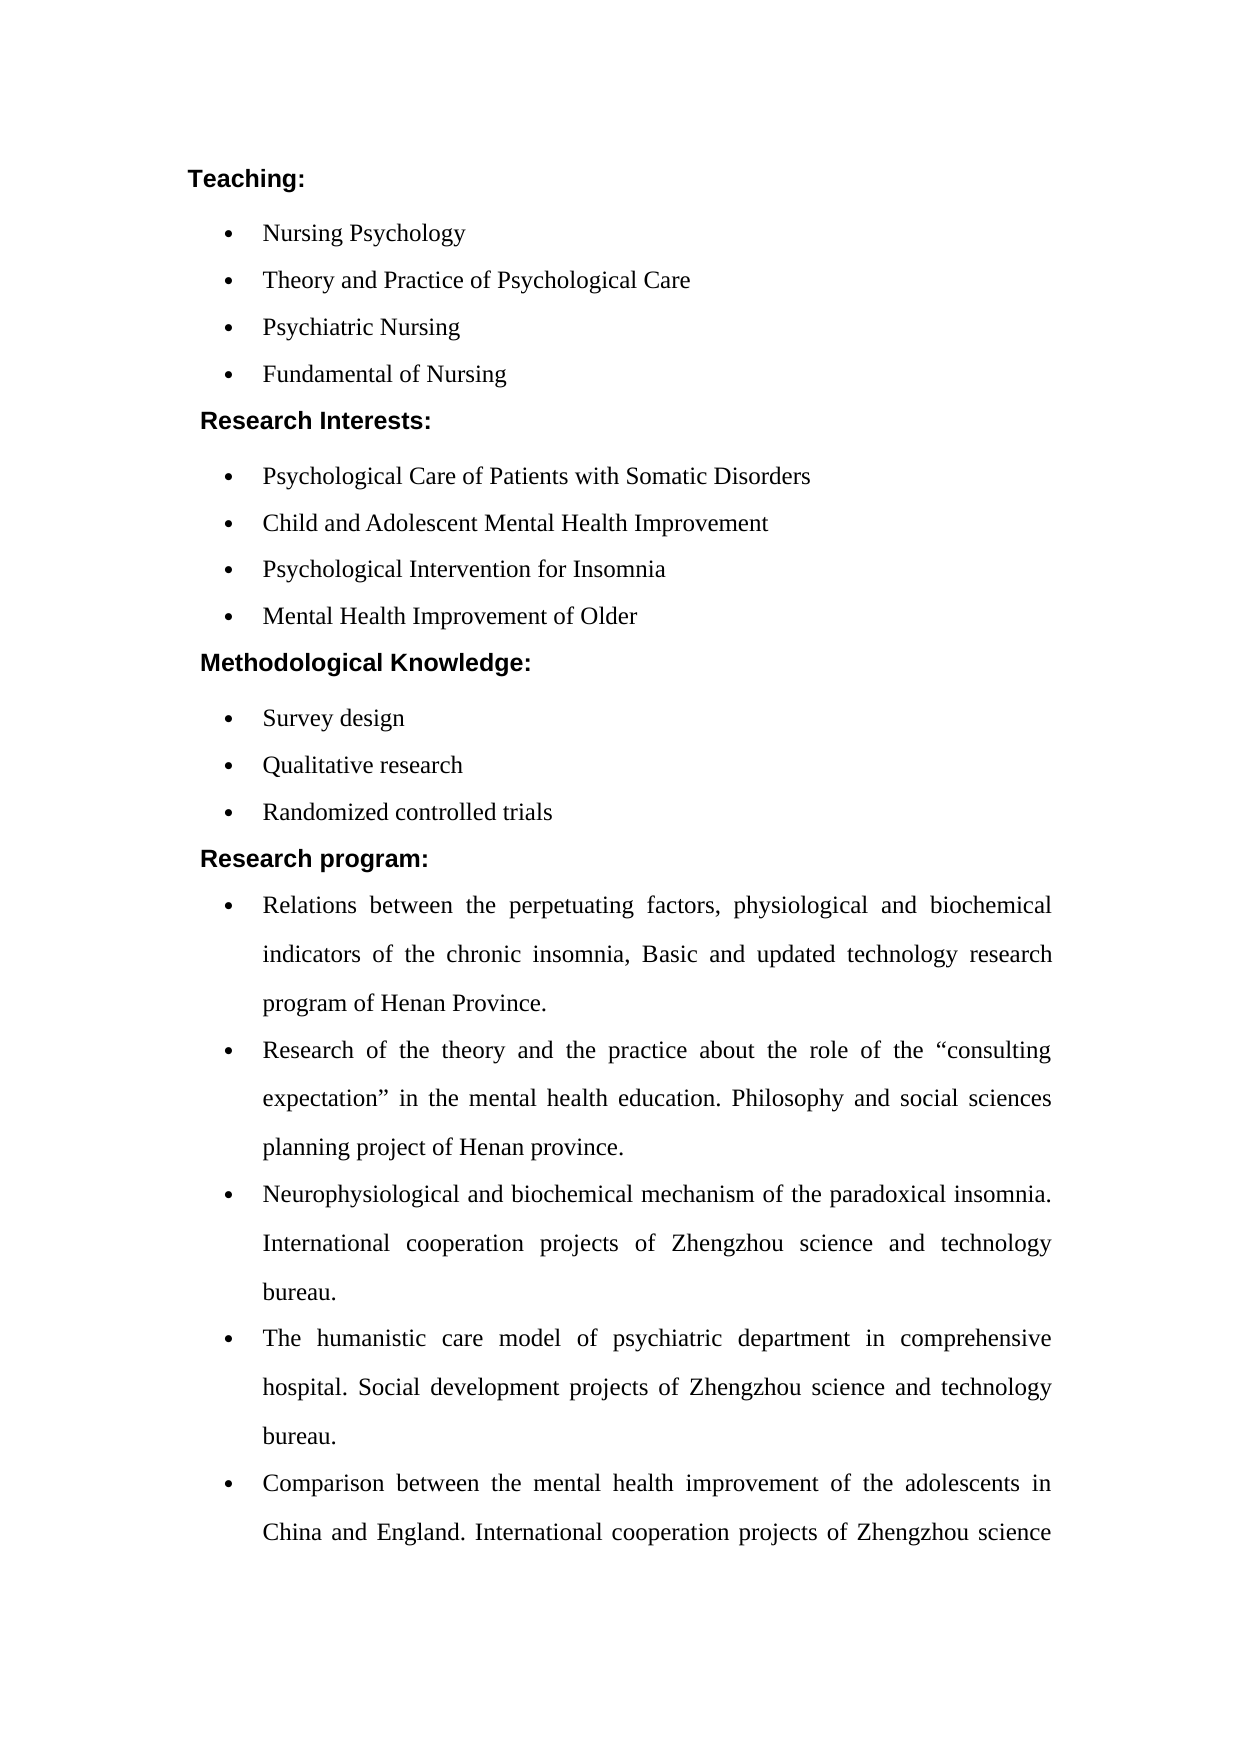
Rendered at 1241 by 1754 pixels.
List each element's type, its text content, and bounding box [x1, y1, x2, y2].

text Research program: [187, 842, 1053, 874]
list Research of the theory and the practice about the role of the “consulting expectation” in the mental health education. Philosophy and social sciences planning project of Henan province. [225, 1033, 1053, 1163]
list Relations between the perpetuating factors, physiological and biochemical indicators of the chronic insomnia, Basic and updated technology research program of Henan Province. [225, 888, 1053, 1018]
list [225, 1466, 1053, 1547]
list Neurophysiological and biochemical mechanism of the paradoxical insomnia. International cooperation projects of Zhengzhou science and technology bureau. [225, 1177, 1053, 1307]
list Child and Adolescent Mental Health Improvement [225, 506, 1053, 538]
list Survey design [225, 701, 1053, 733]
list Theory and Practice of Psychological Care [225, 263, 1053, 296]
list The humanistic care model of psychiatric department in comprehensive hospital. Social development projects of Zhengzhou science and technology bureau. [225, 1322, 1053, 1452]
list Psychiatric Nursing [225, 310, 1053, 343]
list Mental Health Improvement of Older [225, 599, 1053, 632]
list Psychological Care of Patients with Somatic Disorders [225, 459, 1053, 491]
text Teaching: [187, 162, 1053, 194]
list Nursing Psychology [225, 217, 1053, 249]
list Psychological Intervention for Insomnia [225, 553, 1053, 585]
list Qualitative research [225, 748, 1053, 780]
list Randomized controlled trials [225, 795, 1053, 827]
list Fundamental of Nursing [225, 357, 1053, 390]
text Methodological Knowledge: [200, 646, 1053, 679]
text Research Interests: [200, 404, 1053, 437]
